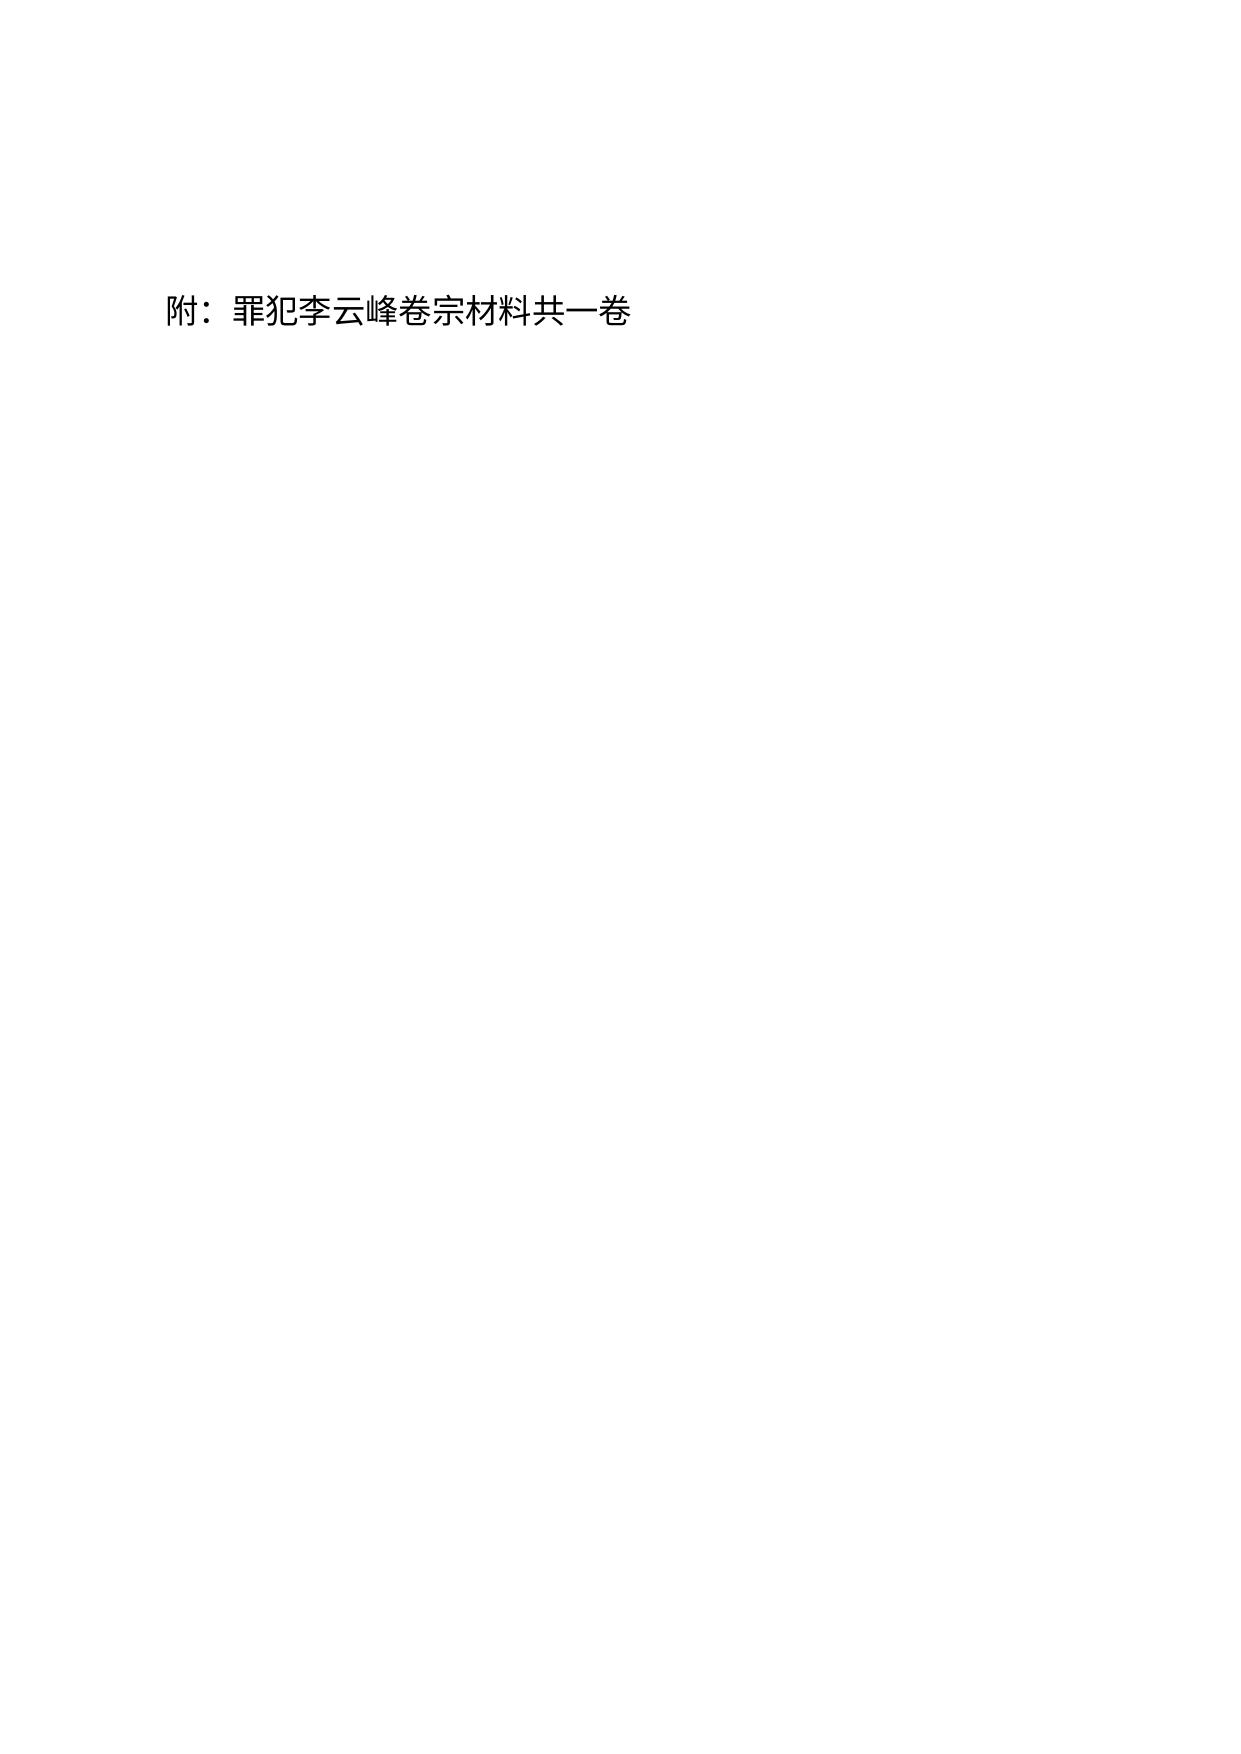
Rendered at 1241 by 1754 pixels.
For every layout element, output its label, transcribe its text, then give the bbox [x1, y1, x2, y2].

text 附：罪犯李云峰卷宗材料共一卷 [165, 277, 1087, 335]
